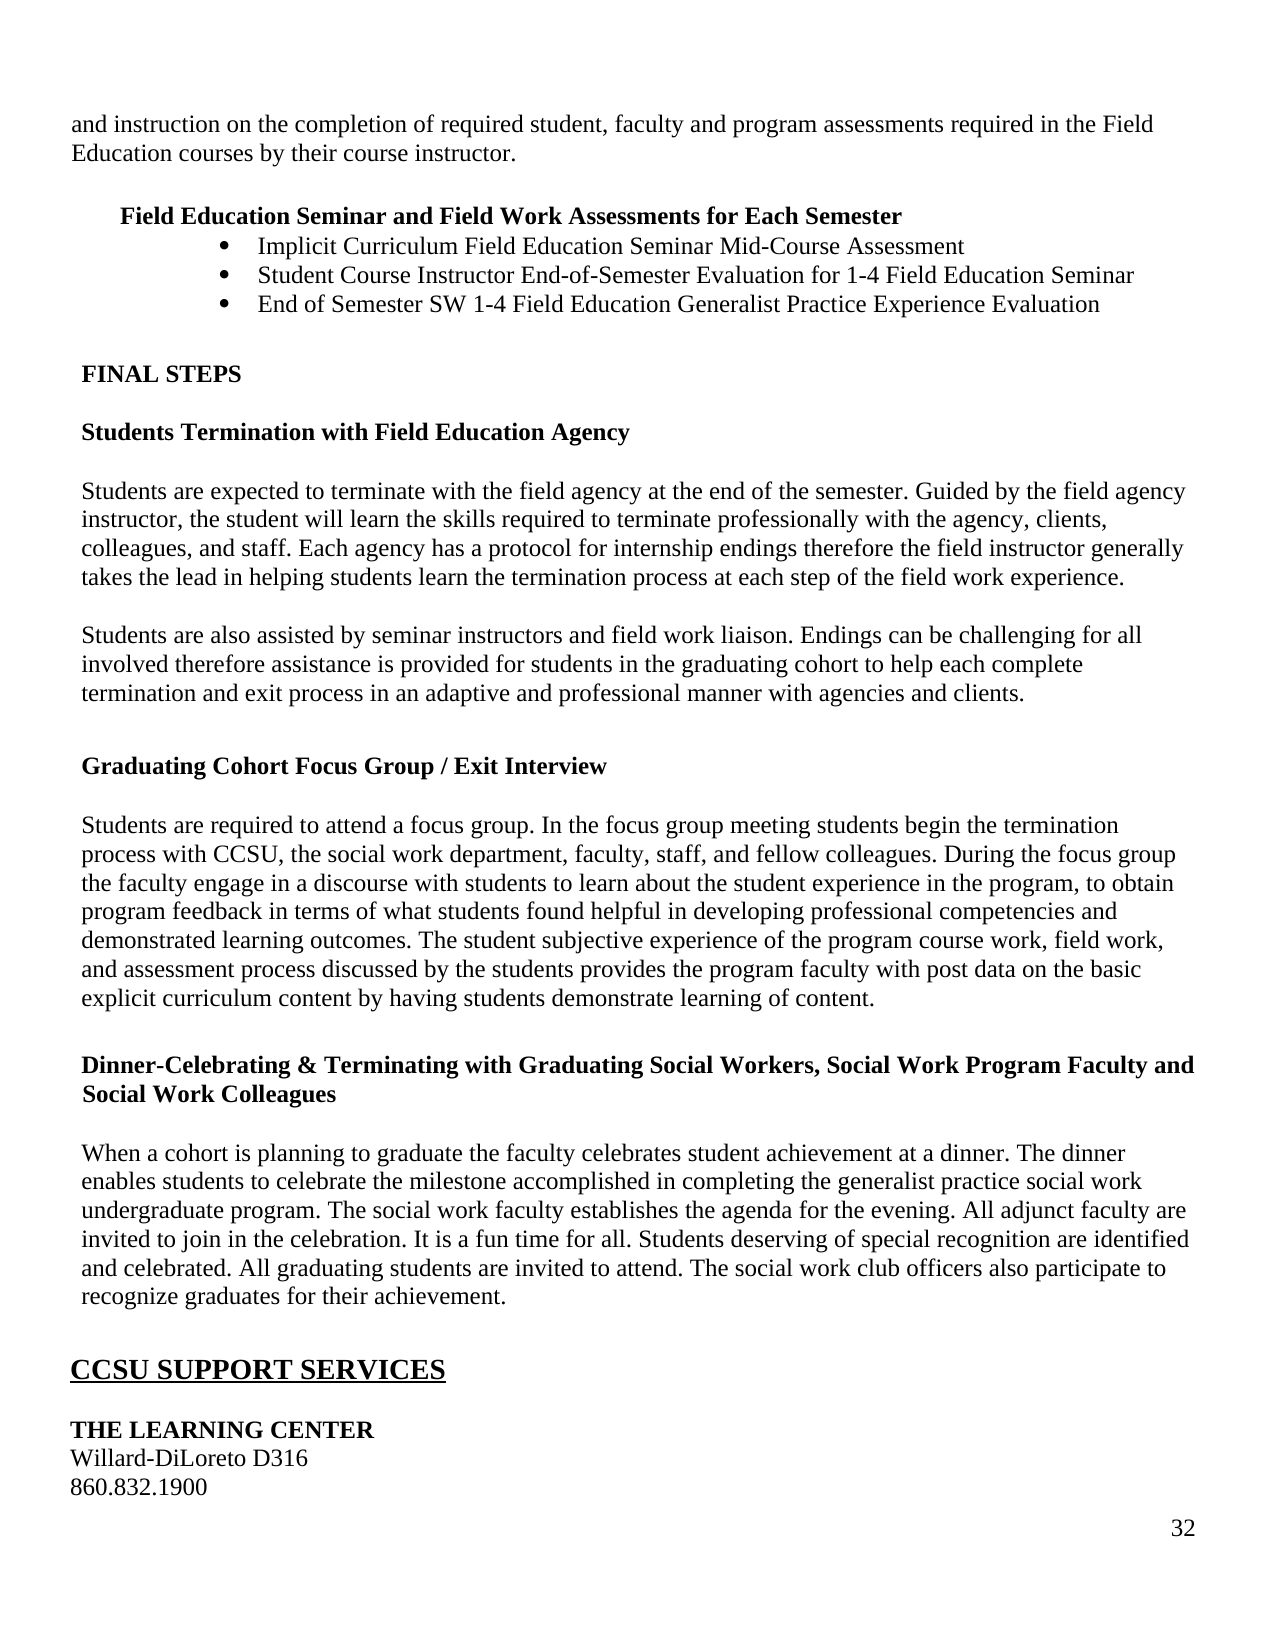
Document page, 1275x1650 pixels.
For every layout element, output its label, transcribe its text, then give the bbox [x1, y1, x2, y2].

text Students are also assisted by seminar instructors and field work liaison. Endings can be challenging for all involved therefore assistance is provided for students in the graduating cohort to help each complete termination and exit process in an adaptive and professional manner with agencies and clients. [81, 620, 1193, 706]
text THE LEARNING CENTER [70, 1415, 1245, 1443]
text Dinner-Celebrating & Terminating with Graduating Social Workers, Social Work Program Faculty and Social Work Colleagues [81, 1050, 1214, 1107]
text 860.832.1900 [70, 1472, 1245, 1501]
text Graduating Cohort Focus Group / Exit Interview [81, 751, 1214, 780]
text Students are required to attend a focus group. In the focus group meeting students begin the termination process with CCSU, the social work department, faculty, staff, and fellow colleagues. During the focus group the faculty engage in a discourse with students to learn about the student experience in the program, to obtain program feedback in terms of what students found helpful in developing professional competencies and demonstrated learning outcomes. The student subjective experience of the program course work, field work, and assessment process discussed by the students provides the program faculty with post data on the basic explicit curriculum content by having students demonstrate learning of content. [81, 810, 1193, 1011]
list Implicit Curriculum Field Education Seminar Mid-Course Assessment [220, 231, 1193, 260]
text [71, 109, 1193, 167]
text Students Termination with Field Education Agency [81, 417, 1214, 446]
list End of Semester SW 1-4 Field Education Generalist Practice Experience Evaluation [220, 289, 1193, 318]
list Student Course Instructor End-of-Semester Evaluation for 1-4 Field Education Seminar [220, 260, 1193, 289]
text CCSU SUPPORT SERVICES [70, 1352, 1205, 1385]
text Field Education Seminar and Field Work Assessments for Each Semester [120, 201, 1214, 230]
text When a cohort is planning to graduate the faculty celebrates student achievement at a dinner. The dinner enables students to celebrate the milestone accomplished in completing the generalist practice social work undergraduate program. The social work faculty establishes the agenda for the evening. All adjunct faculty are invited to join in the celebration. It is a fun time for all. Students deserving of special recognition are identified and celebrated. All graduating students are invited to attend. The social work club officers also participate to recognize graduates for their achievement. [81, 1138, 1193, 1310]
text Willard-DiLoreto D316 [70, 1443, 1245, 1472]
text Students are expected to terminate with the field agency at the end of the semester. Guided by the field agency instructor, the student will learn the skills required to terminate professionally with the agency, clients, colleagues, and staff. Each agency has a protocol for internship endings therefore the field instructor generally takes the lead in helping students learn the termination process at each step of the field work experience. [81, 476, 1193, 591]
text FINAL STEPS [81, 359, 1205, 388]
